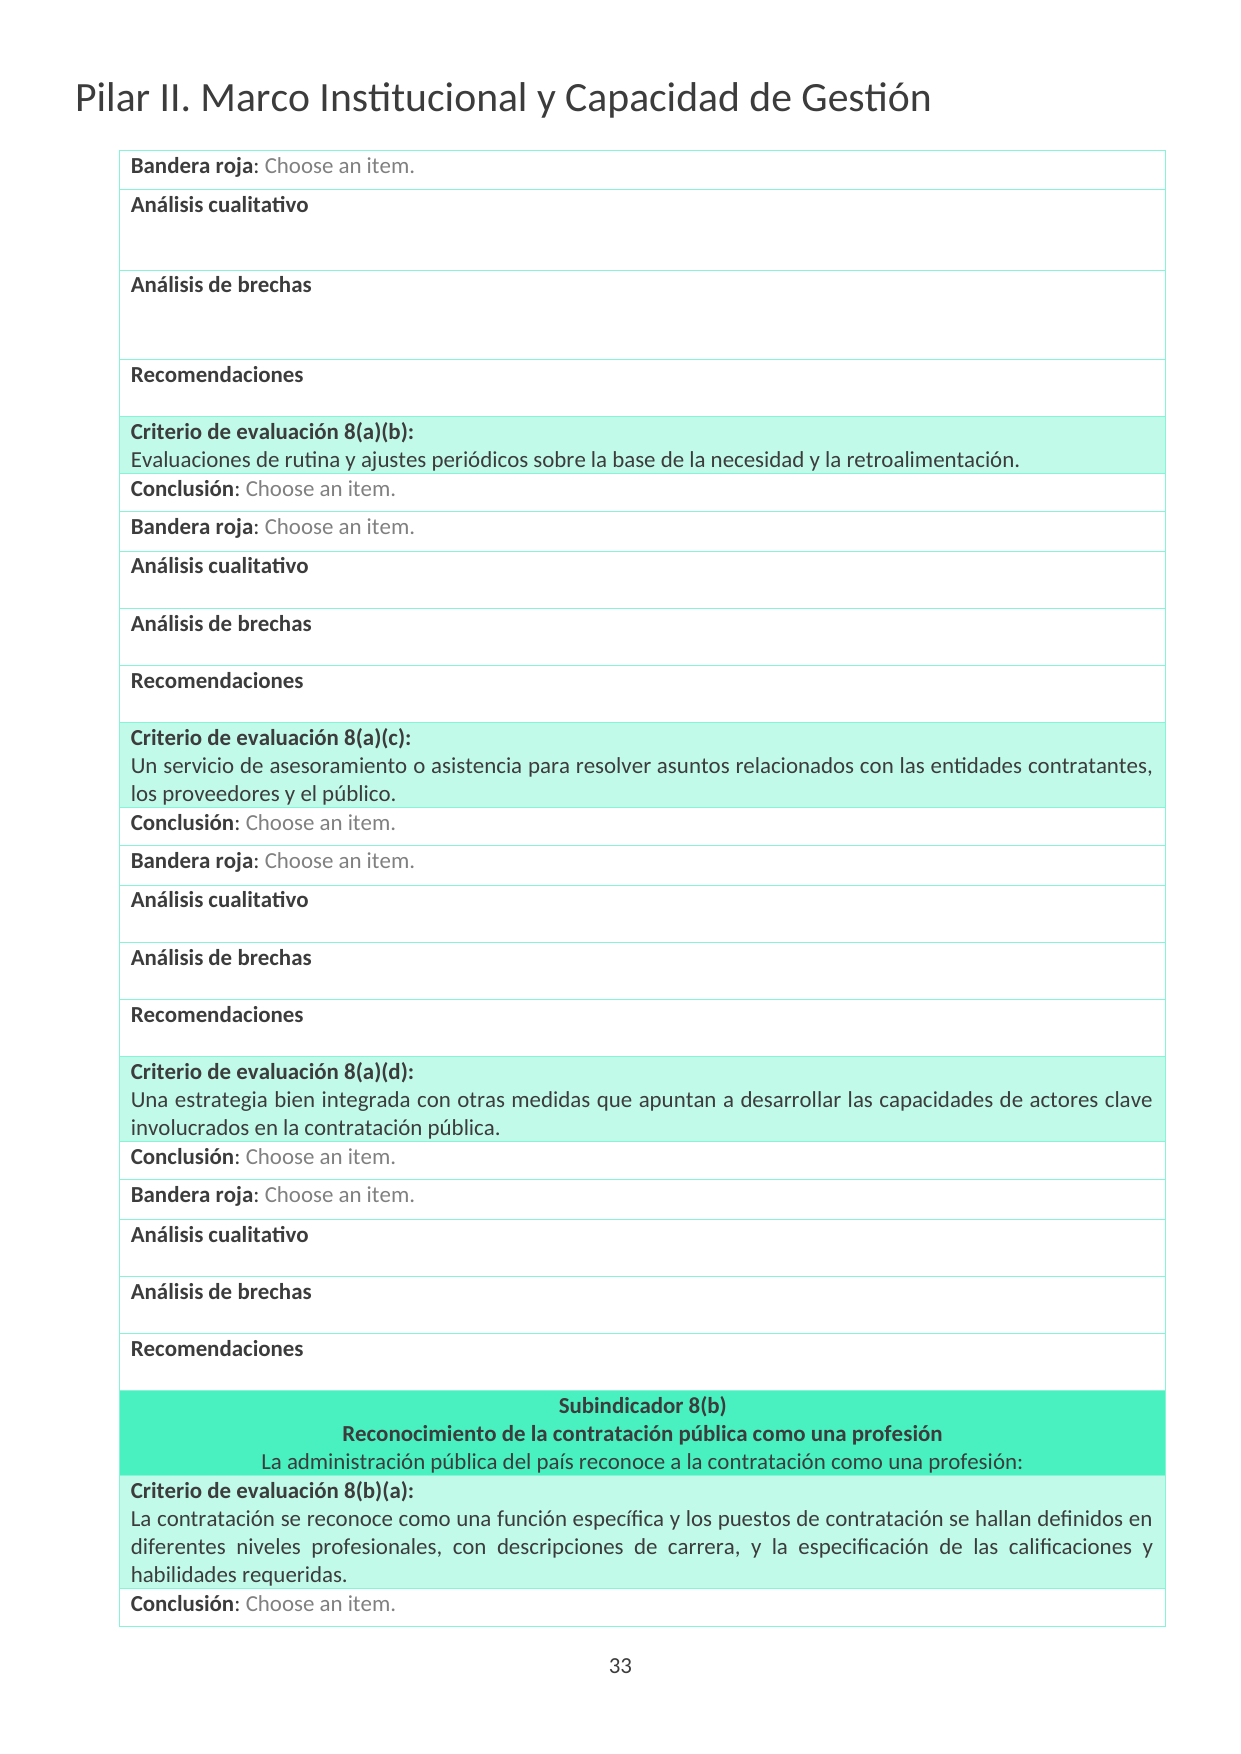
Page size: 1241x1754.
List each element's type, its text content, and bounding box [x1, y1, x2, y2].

table_cell Análisis de brechas [120, 1277, 1165, 1333]
table_cell Bandera roja: [120, 1180, 1165, 1219]
table_cell Análisis cualitativo [120, 886, 1165, 942]
table_cell Conclusión: [120, 1589, 1165, 1626]
table_cell Conclusión: [120, 474, 1165, 511]
table_cell Análisis de brechas [120, 609, 1165, 665]
table_cell Bandera roja: [120, 151, 1165, 189]
table_cell Criterio de evaluación 8(a)(c): Un servicio de asesoramiento o asistencia para resolver asuntos relacionados con las entidades contratantes, los proveedores y el público. [120, 723, 1165, 807]
table_cell Bandera roja: [120, 512, 1165, 551]
table_cell Recomendaciones [120, 1334, 1165, 1390]
table_cell Análisis de brechas [120, 943, 1165, 999]
table_cell Análisis cualitativo [120, 1220, 1165, 1276]
table_cell Criterio de evaluación 8(b)(a): La contratación se reconoce como una función específica y los puestos de contratación se hallan definidos en diferentes niveles profesionales, con descripciones de carrera, y la especificación de las calificaciones y habilidades requeridas. [120, 1476, 1165, 1588]
table_cell Análisis cualitativo [120, 552, 1165, 608]
table_cell Análisis cualitativo [120, 190, 1165, 269]
table_cell Subindicador 8(b) Reconocimiento de la contratación pública como una profesión La administración pública del país reconoce a la contratación como una profesión: [120, 1391, 1165, 1475]
table_cell Criterio de evaluación 8(a)(d): Una estrategia bien integrada con otras medidas que apuntan a desarrollar las capacidades de actores clave involucrados en la contratación pública. [120, 1057, 1165, 1141]
table_cell Bandera roja: [120, 846, 1165, 884]
table_cell Análisis de brechas [120, 271, 1165, 359]
table_cell Recomendaciones [120, 1000, 1165, 1056]
table_cell Criterio de evaluación 8(a)(b): Evaluaciones de rutina y ajustes periódicos sobre la base de la necesidad y la retroalimentación. [120, 417, 1165, 473]
table_cell Conclusión: [120, 1142, 1165, 1179]
table_cell Recomendaciones [120, 666, 1165, 722]
table_cell Conclusión: [120, 808, 1165, 845]
table_cell Recomendaciones [120, 360, 1165, 416]
